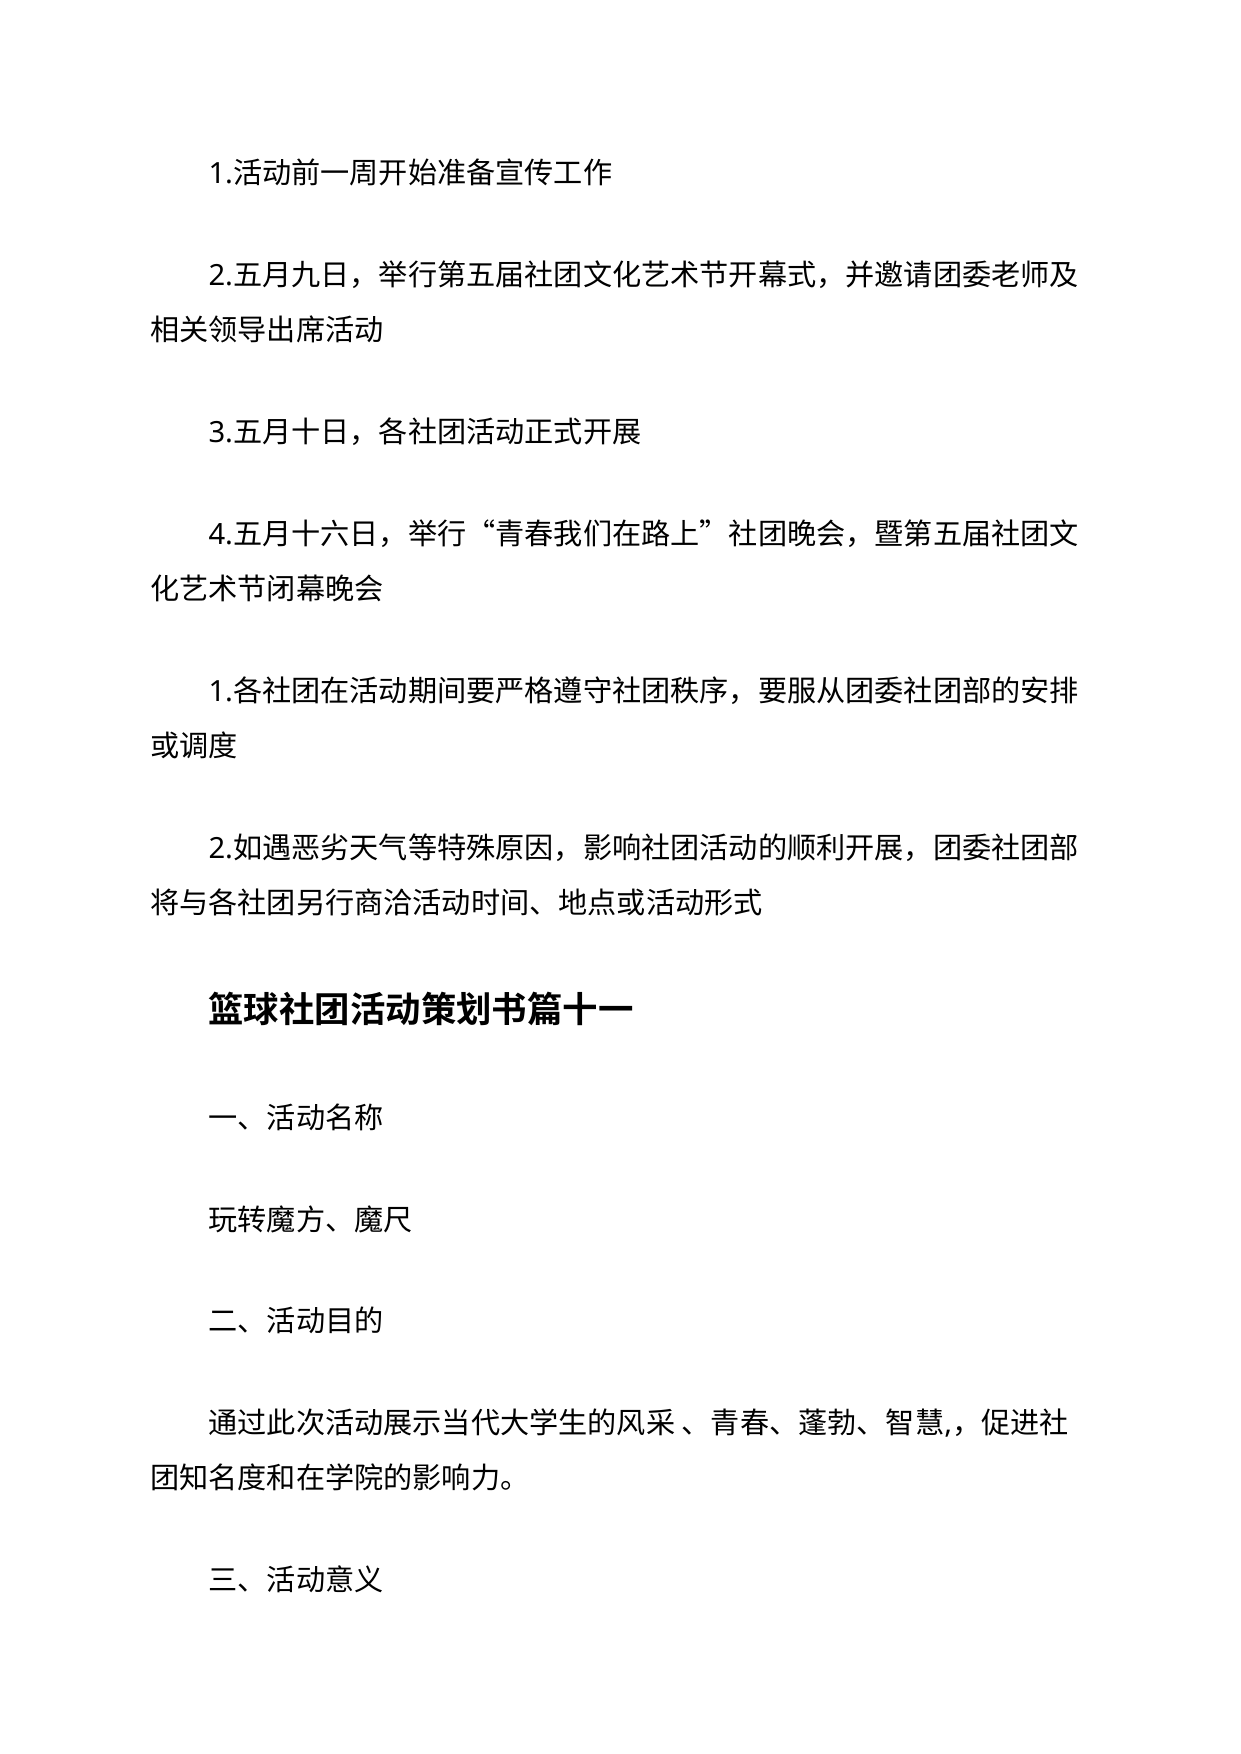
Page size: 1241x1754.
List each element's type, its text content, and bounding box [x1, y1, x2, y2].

text 3.五月十日，各社团活动正式开展 [150, 409, 1090, 451]
text 三、活动意义 [150, 1557, 1090, 1599]
text 一、活动名称 [150, 1094, 1090, 1137]
text 通过此次活动展示当代大学生的风采 、青春、蓬勃、智慧,，促进社团知名度和在学院的影响力。 [150, 1400, 1090, 1497]
text 1.活动前一周开始准备宣传工作 [150, 150, 1090, 192]
text 1.各社团在活动期间要严格遵守社团秩序，要服从团委社团部的安排或调度 [150, 667, 1090, 765]
text 篮球社团活动策划书篇十一 [150, 981, 1090, 1032]
text 2.五月九日，举行第五届社团文化艺术节开幕式，并邀请团委老师及相关领导出席活动 [150, 252, 1090, 349]
text 二、活动目的 [150, 1298, 1090, 1340]
text 玩转魔方、魔尺 [150, 1196, 1090, 1238]
text 2.如遇恶劣天气等特殊原因，影响社团活动的顺利开展，团委社团部将与各社团另行商洽活动时间、地点或活动形式 [150, 824, 1090, 922]
text 4.五月十六日，举行“青春我们在路上”社团晚会，暨第五届社团文化艺术节闭幕晚会 [150, 511, 1090, 608]
